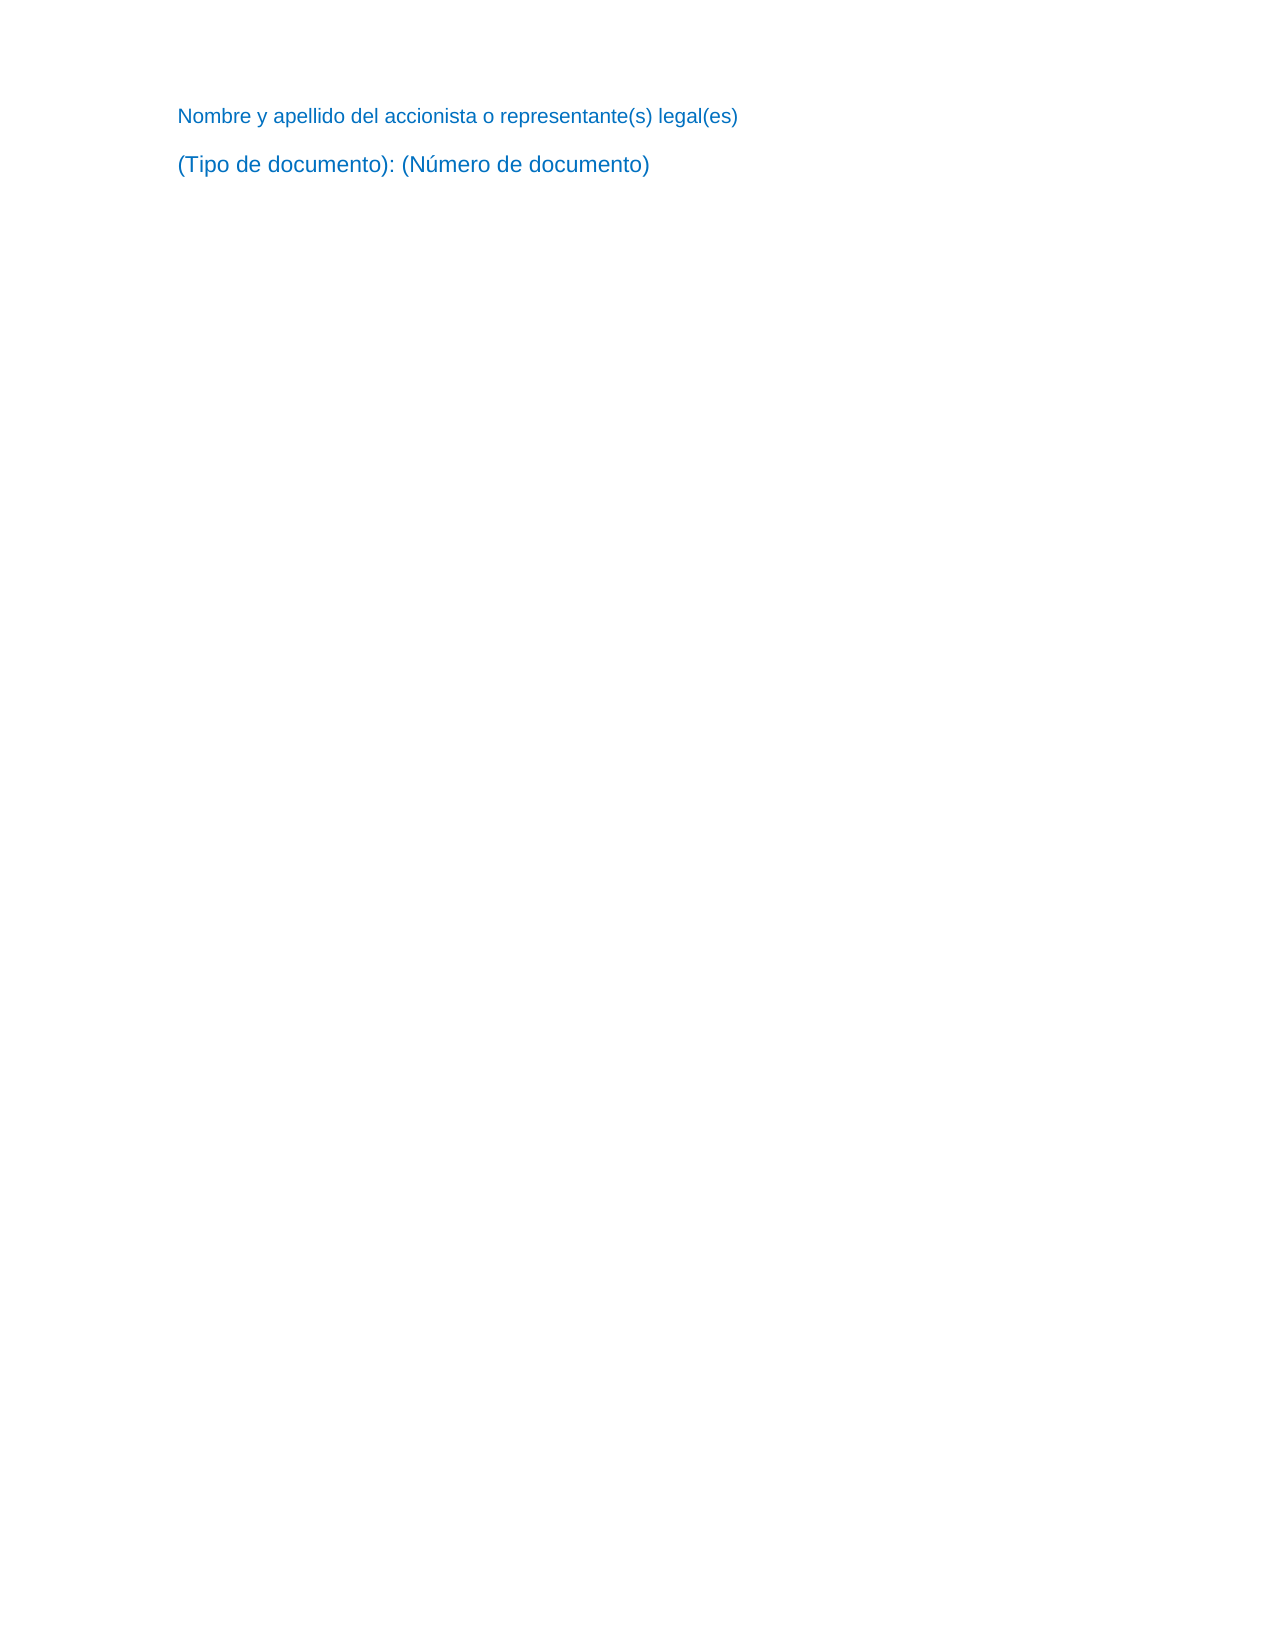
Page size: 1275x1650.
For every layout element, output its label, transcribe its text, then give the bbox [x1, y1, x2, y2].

text (Tipo de documento): (Número de documento) [177, 151, 1098, 178]
text Nombre y apellido del accionista o representante(s) legal(es) [177, 103, 1098, 127]
